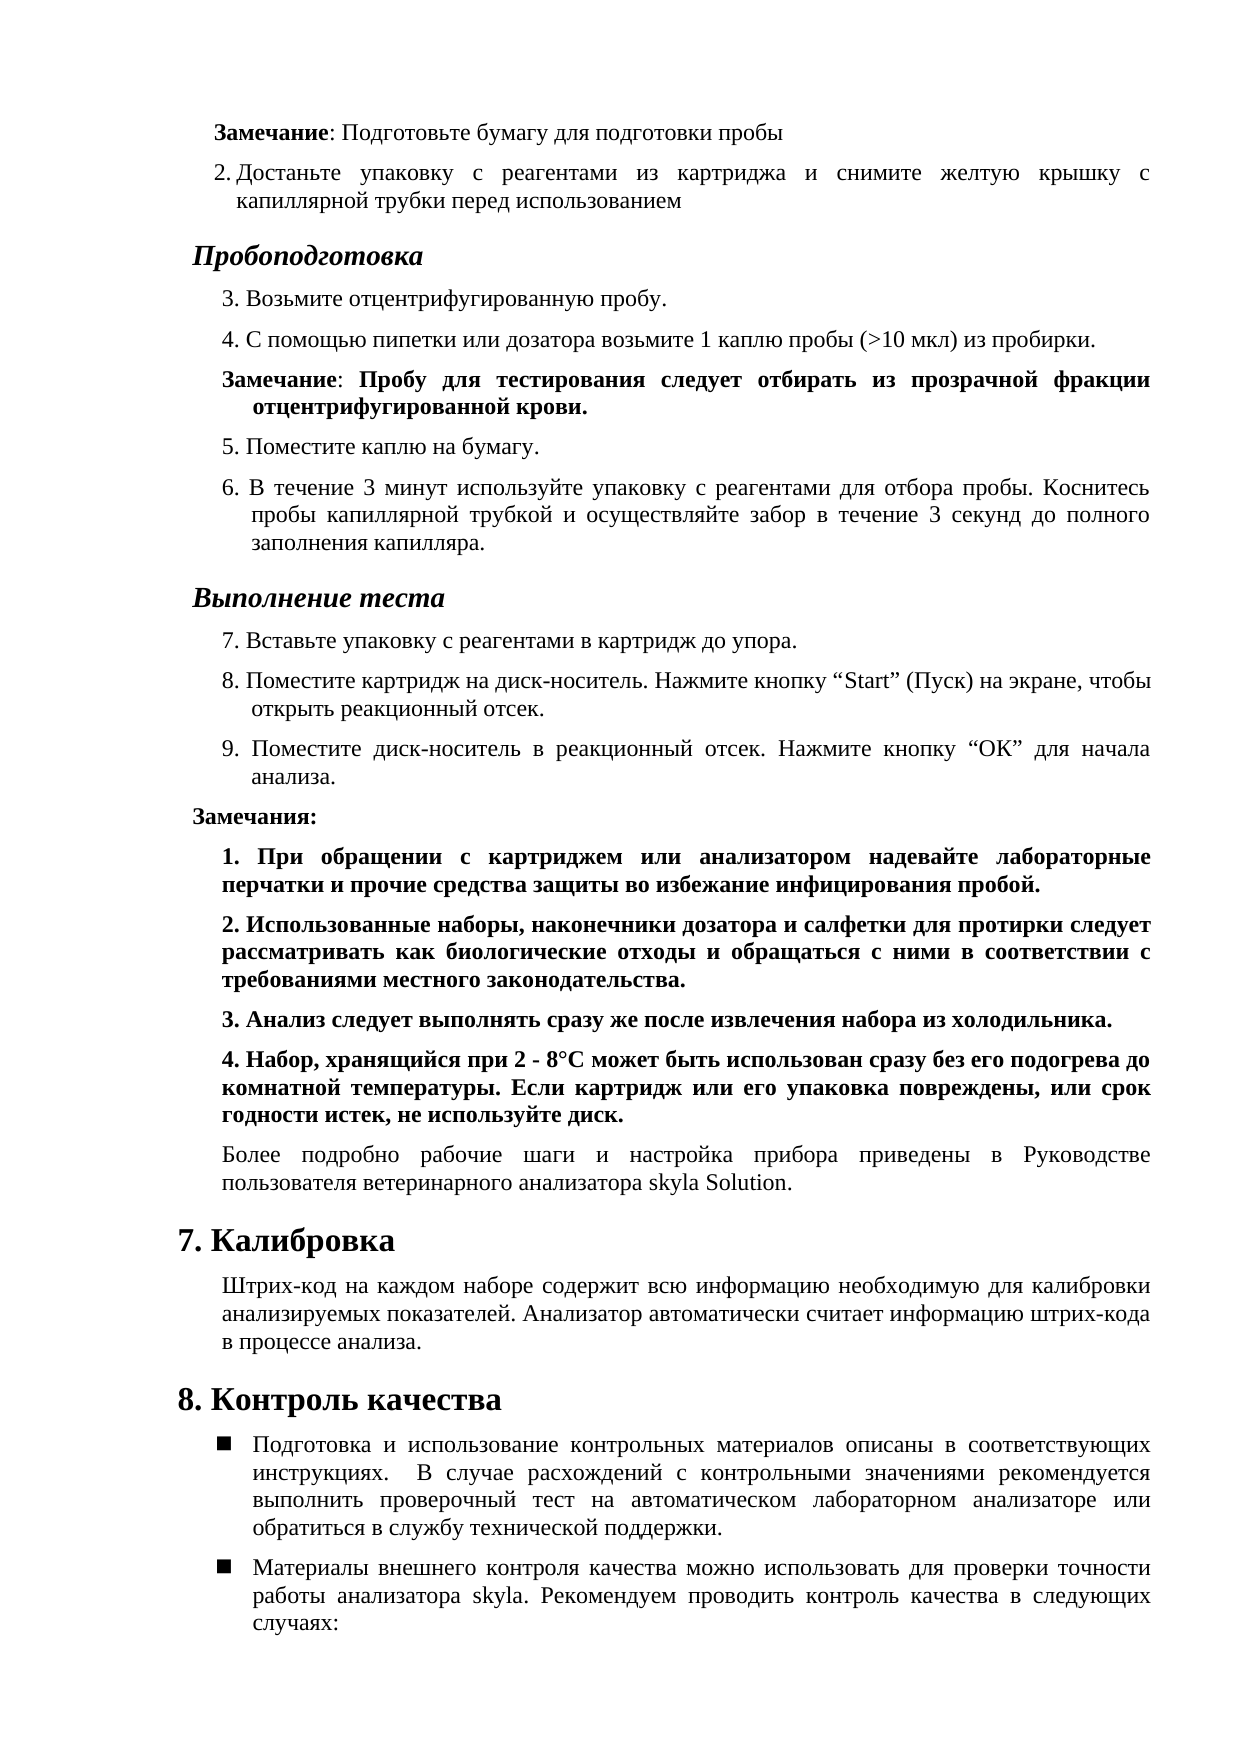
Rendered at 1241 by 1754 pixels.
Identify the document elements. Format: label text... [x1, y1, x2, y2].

list Достаньте упаковку с реагентами из картриджа и снимите желтую крышку с капиллярной трубки перед использованием [213, 158, 1152, 213]
text 1. При обращении с картриджем или анализатором надевайте лабораторные перчатки и прочие средства защиты во избежание инфицирования пробой. [222, 842, 1152, 897]
list Материалы внешнего контроля качества можно использовать для проверки точности работы анализатора skyla. Рекомендуем проводить контроль качества в следующих случаях: [215, 1553, 1152, 1636]
text Замечание: Подготовьте бумагу для подготовки пробы [213, 118, 1152, 146]
text 4. С помощью пипетки или дозатора возьмите 1 каплю пробы (>10 мкл) из пробирки. [222, 324, 1152, 352]
text 5. Поместите каплю на бумагу. [177, 432, 1152, 460]
text Замечания: [177, 802, 1152, 829]
text 8. Поместите картридж на диск-носитель. Нажмите кнопку “Start” (Пуск) на экране, чтобы открыть реакционный отсек. [222, 666, 1152, 722]
text 2. Использованные наборы, наконечники дозатора и салфетки для протирки следует рассматривать как биологические отходы и обращаться с ними в соответствии с требованиями местного законодательства. [222, 910, 1152, 992]
text 9. Поместите диск-носитель в реакционный отсек. Нажмите кнопку “ОК” для начала анализа. [222, 734, 1152, 789]
list Подготовка и использование контрольных материалов описаны в соответствующих инструкциях. В случае расхождений с контрольными значениями рекомендуется выполнить проверочный тест на автоматическом лабораторном анализаторе или обратиться в службу технической поддержки. [215, 1430, 1152, 1541]
text Штрих-код на каждом наборе содержит всю информацию необходимую для калибровки анализируемых показателей. Анализатор автоматически считает информацию штрих-кода в процессе анализа. [222, 1271, 1152, 1354]
text Пробоподготовка [192, 238, 1152, 272]
text 8. Контроль качества [177, 1379, 1152, 1418]
text 4. Набор, хранящийся при 2 - 8°C может быть использован сразу без его подогрева до комнатной температуры. Если картридж или его упаковка повреждены, или срок годности истек, не используйте диск. [222, 1045, 1152, 1128]
text 3. Анализ следует выполнять сразу же после извлечения набора из холодильника. [222, 1005, 1152, 1033]
text Выполнение теста [192, 580, 1152, 614]
text Замечание: Пробу для тестирования следует отбирать из прозрачной фракции отцентрифугированной крови. [222, 365, 1152, 420]
text Более подробно рабочие шаги и настройка прибора приведены в Руководстве пользователя ветеринарного анализатора skyla Solution. [222, 1140, 1152, 1196]
text 6. В течение 3 минут используйте упаковку с реагентами для отбора пробы. Коснитесь пробы капиллярной трубкой и осуществляйте забор в течение 3 секунд до полного заполнения капилляра. [222, 472, 1152, 555]
text 7. Вставьте упаковку с реагентами в картридж до упора. [207, 626, 1152, 654]
text 7. Калибровка [177, 1221, 1152, 1259]
text 3. Возьмите отцентрифугированную пробу. [222, 284, 1152, 312]
